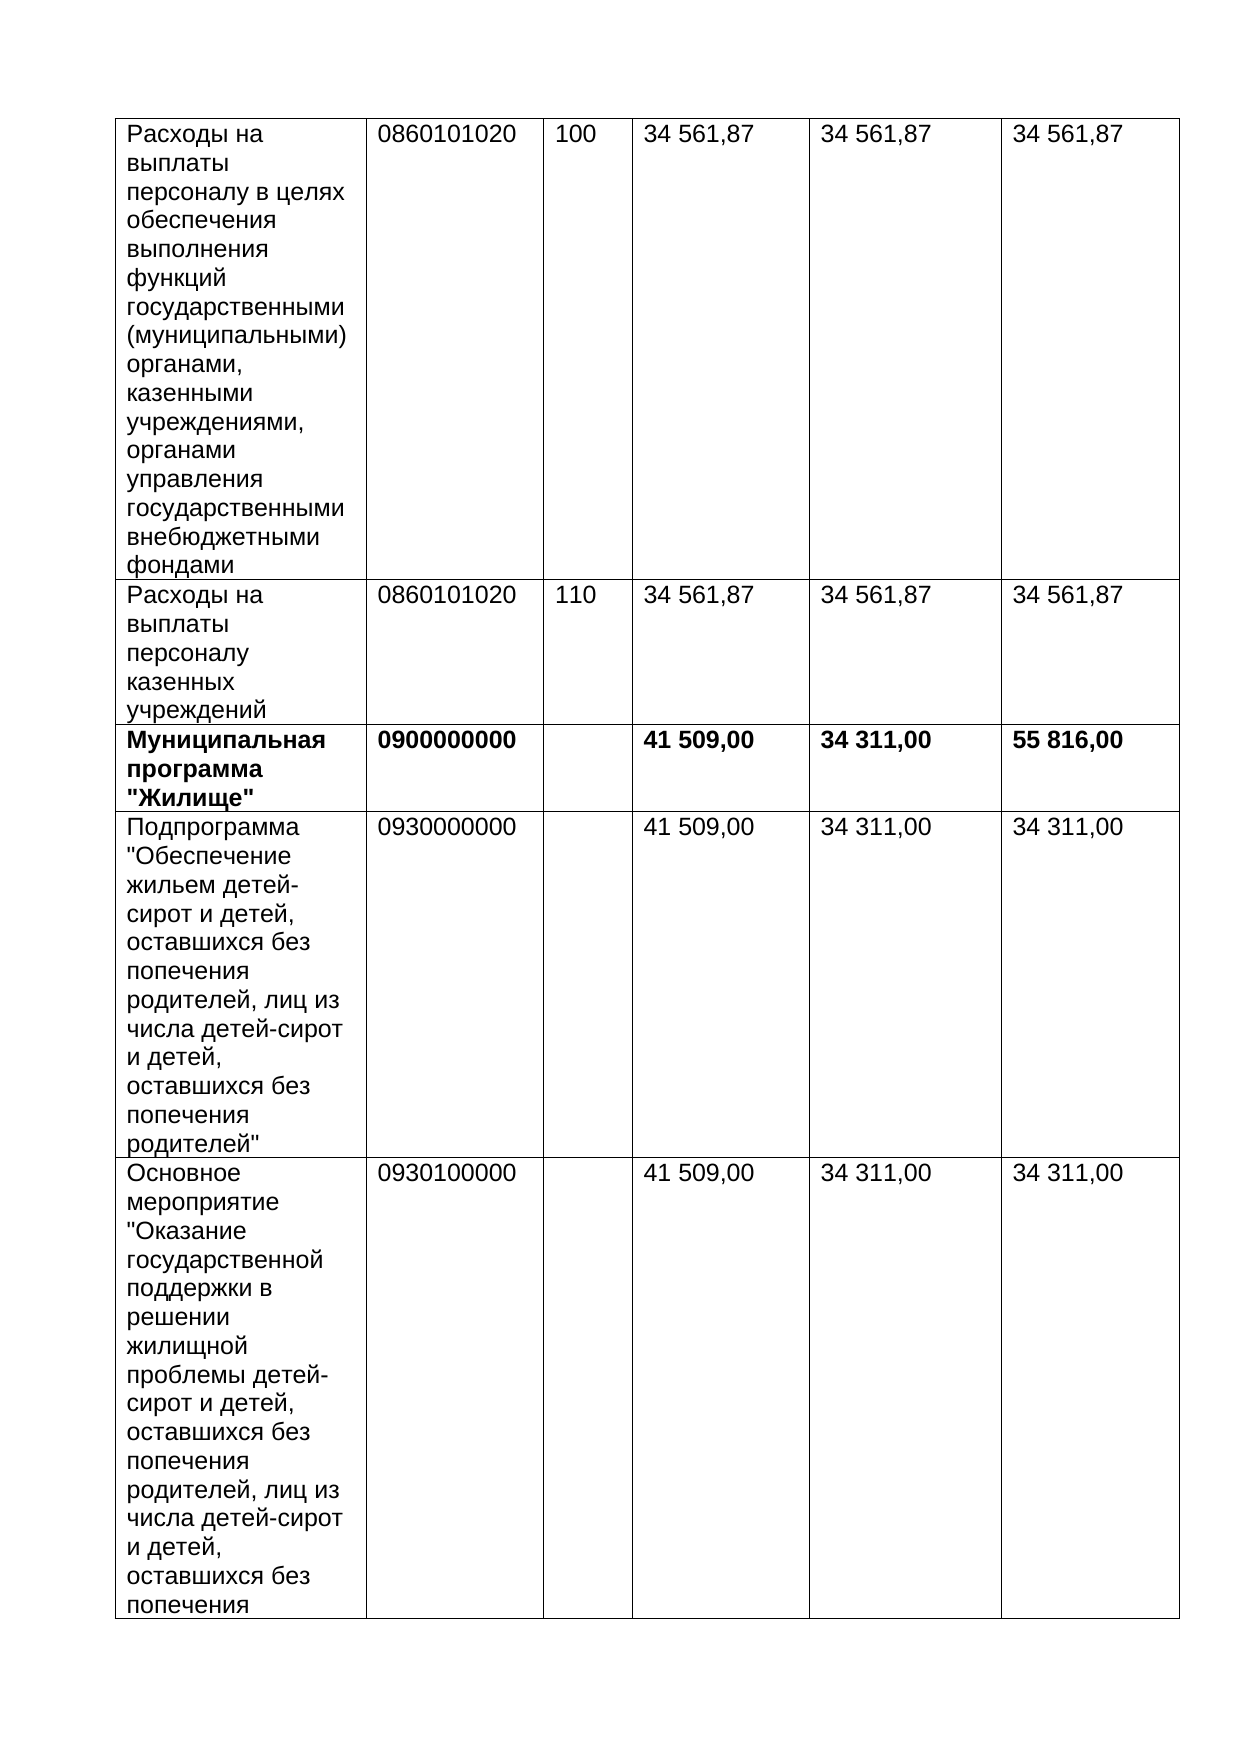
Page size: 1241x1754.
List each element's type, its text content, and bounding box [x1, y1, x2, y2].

table_cell 0930100000 [367, 1158, 543, 1618]
table_cell 34 311,00 [810, 812, 1001, 1157]
table_cell 0930000000 [367, 812, 543, 1157]
table_cell 0860101020 [367, 119, 543, 579]
table_cell [544, 1158, 632, 1618]
table_cell 34 311,00 [810, 1158, 1001, 1618]
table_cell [116, 1158, 366, 1618]
table_cell [544, 812, 632, 1157]
table_cell 34 561,87 [633, 580, 809, 724]
table_cell 34 311,00 [1002, 812, 1179, 1157]
table_cell 34 561,87 [633, 119, 809, 579]
table_cell Подпрограмма "Обеспечение жильем детей-сирот и детей, оставшихся без попечения родителей, лиц из числа детей-сирот и детей, оставшихся без попечения родителей" [116, 812, 366, 1157]
table_cell 110 [544, 580, 632, 724]
table_cell 34 561,87 [810, 580, 1001, 724]
table_cell [544, 725, 632, 811]
table_cell 100 [544, 119, 632, 579]
table_cell 41 509,00 [633, 1158, 809, 1618]
table_cell 0860101020 [367, 580, 543, 724]
table_cell 34 561,87 [1002, 119, 1179, 579]
table_cell 34 561,87 [810, 119, 1001, 579]
table_cell 34 561,87 [1002, 580, 1179, 724]
table_cell 34 311,00 [1002, 1158, 1179, 1618]
table_cell Муниципальная программа "Жилище" [116, 725, 366, 811]
table_cell Расходы на выплаты персоналу казенных учреждений [116, 580, 366, 724]
table_cell Расходы на выплаты персоналу в целях обеспечения выполнения функций государственными (муниципальными) органами, казенными учреждениями, органами управления государственными внебюджетными фондами [116, 119, 366, 579]
table_cell 34 311,00 [810, 725, 1001, 811]
table_cell 55 816,00 [1002, 725, 1179, 811]
table_cell 0900000000 [367, 725, 543, 811]
table_cell 41 509,00 [633, 812, 809, 1157]
table_cell 41 509,00 [633, 725, 809, 811]
